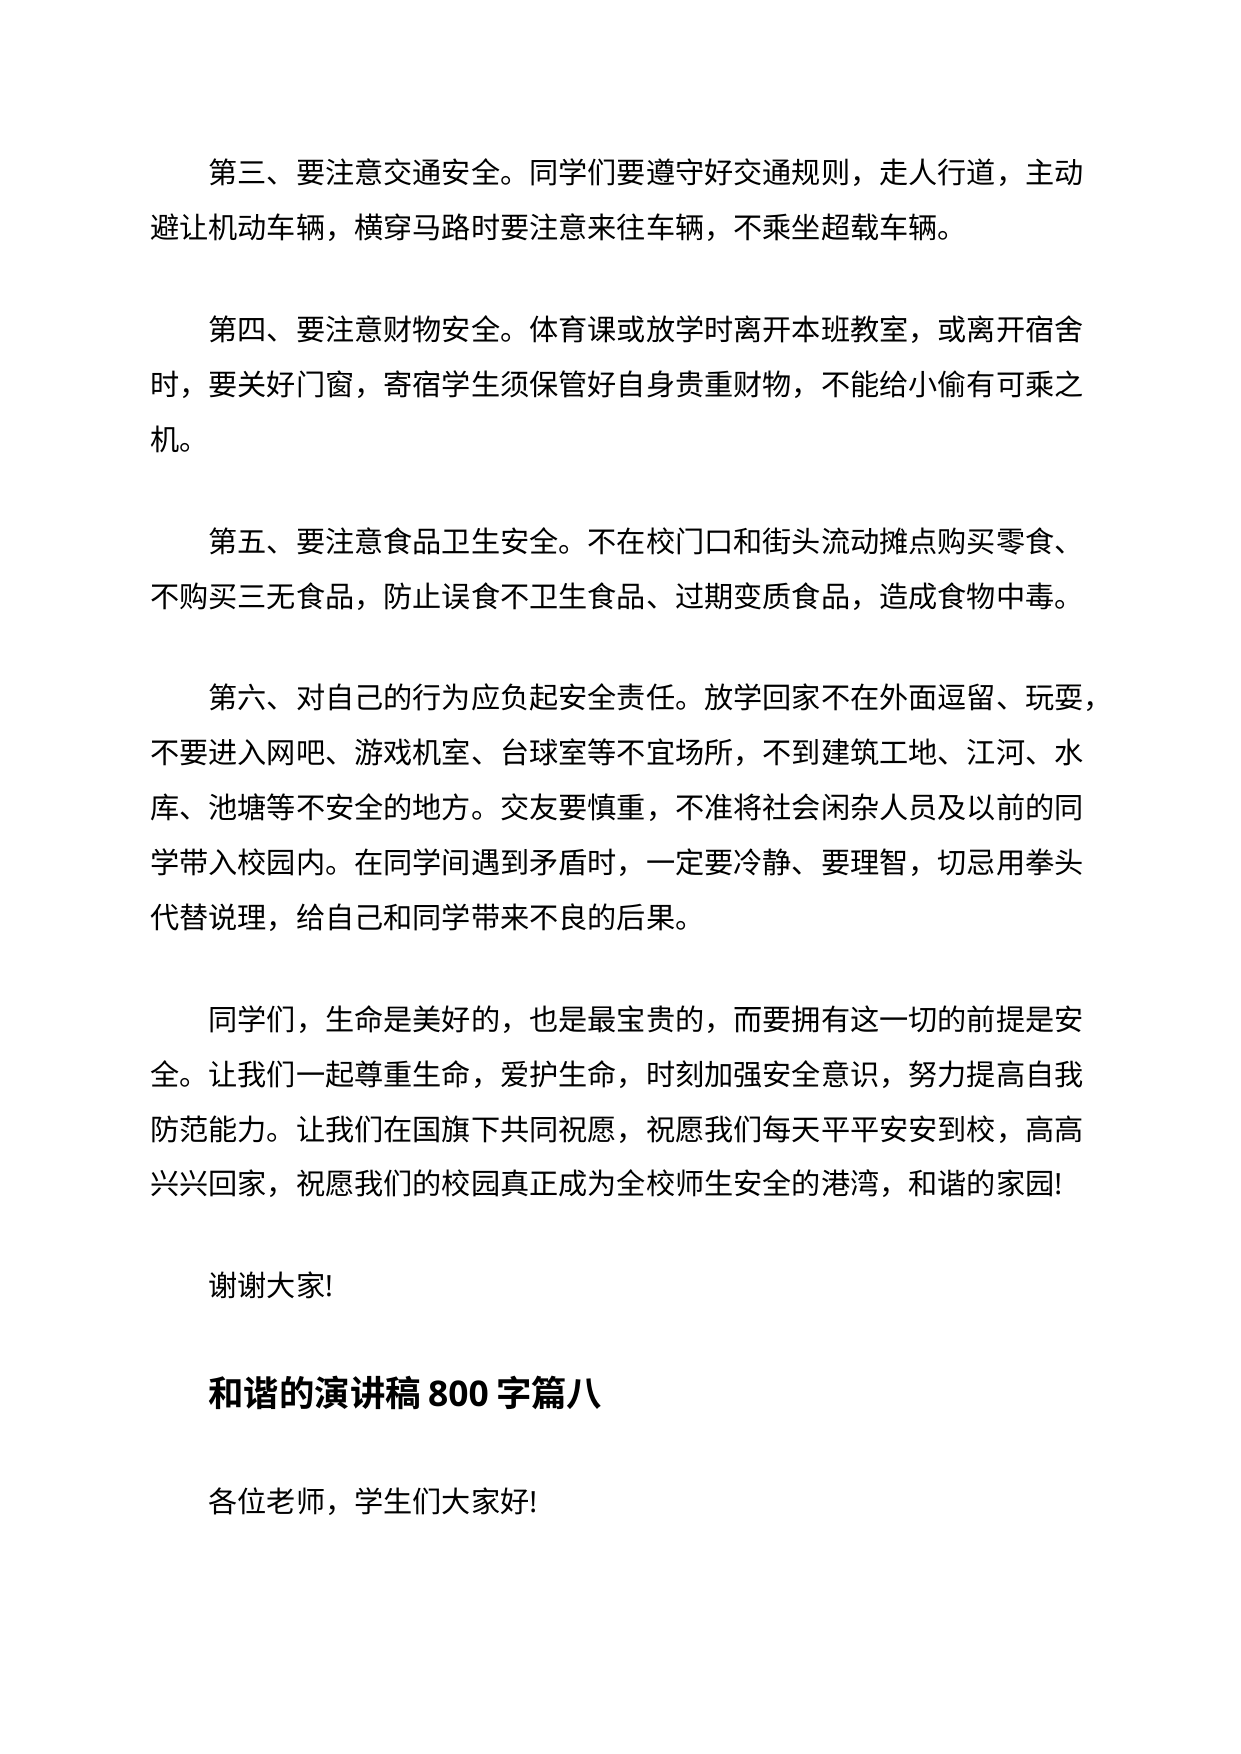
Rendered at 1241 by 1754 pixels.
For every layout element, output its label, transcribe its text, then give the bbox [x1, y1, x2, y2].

text 第五、要注意食品卫生安全。不在校门口和街头流动摊点购买零食、不购买三无食品，防止误食不卫生食品、过期变质食品，造成食物中毒。 [150, 518, 1090, 615]
text 第三、要注意交通安全。同学们要遵守好交通规则，走人行道，主动避让机动车辆，横穿马路时要注意来往车辆，不乘坐超载车辆。 [150, 150, 1090, 247]
text 谢谢大家! [150, 1263, 1090, 1305]
text 和谐的演讲稿800字篇八 [150, 1365, 1090, 1416]
text 第四、要注意财物安全。体育课或放学时离开本班教室，或离开宿舍时，要关好门窗，寄宿学生须保管好自身贵重财物，不能给小偷有可乘之机。 [150, 307, 1090, 459]
text 同学们，生命是美好的，也是最宝贵的，而要拥有这一切的前提是安全。让我们一起尊重生命，爱护生命，时刻加强安全意识，努力提高自我防范能力。让我们在国旗下共同祝愿，祝愿我们每天平平安安到校，高高兴兴回家，祝愿我们的校园真正成为全校师生安全的港湾，和谐的家园! [150, 996, 1090, 1203]
text 各位老师，学生们大家好! [150, 1478, 1090, 1521]
text 第六、对自己的行为应负起安全责任。放学回家不在外面逗留、玩耍，不要进入网吧、游戏机室、台球室等不宜场所，不到建筑工地、江河、水库、池塘等不安全的地方。交友要慎重，不准将社会闲杂人员及以前的同学带入校园内。在同学间遇到矛盾时，一定要冷静、要理智，切忌用拳头代替说理，给自己和同学带来不良的后果。 [150, 675, 1090, 937]
